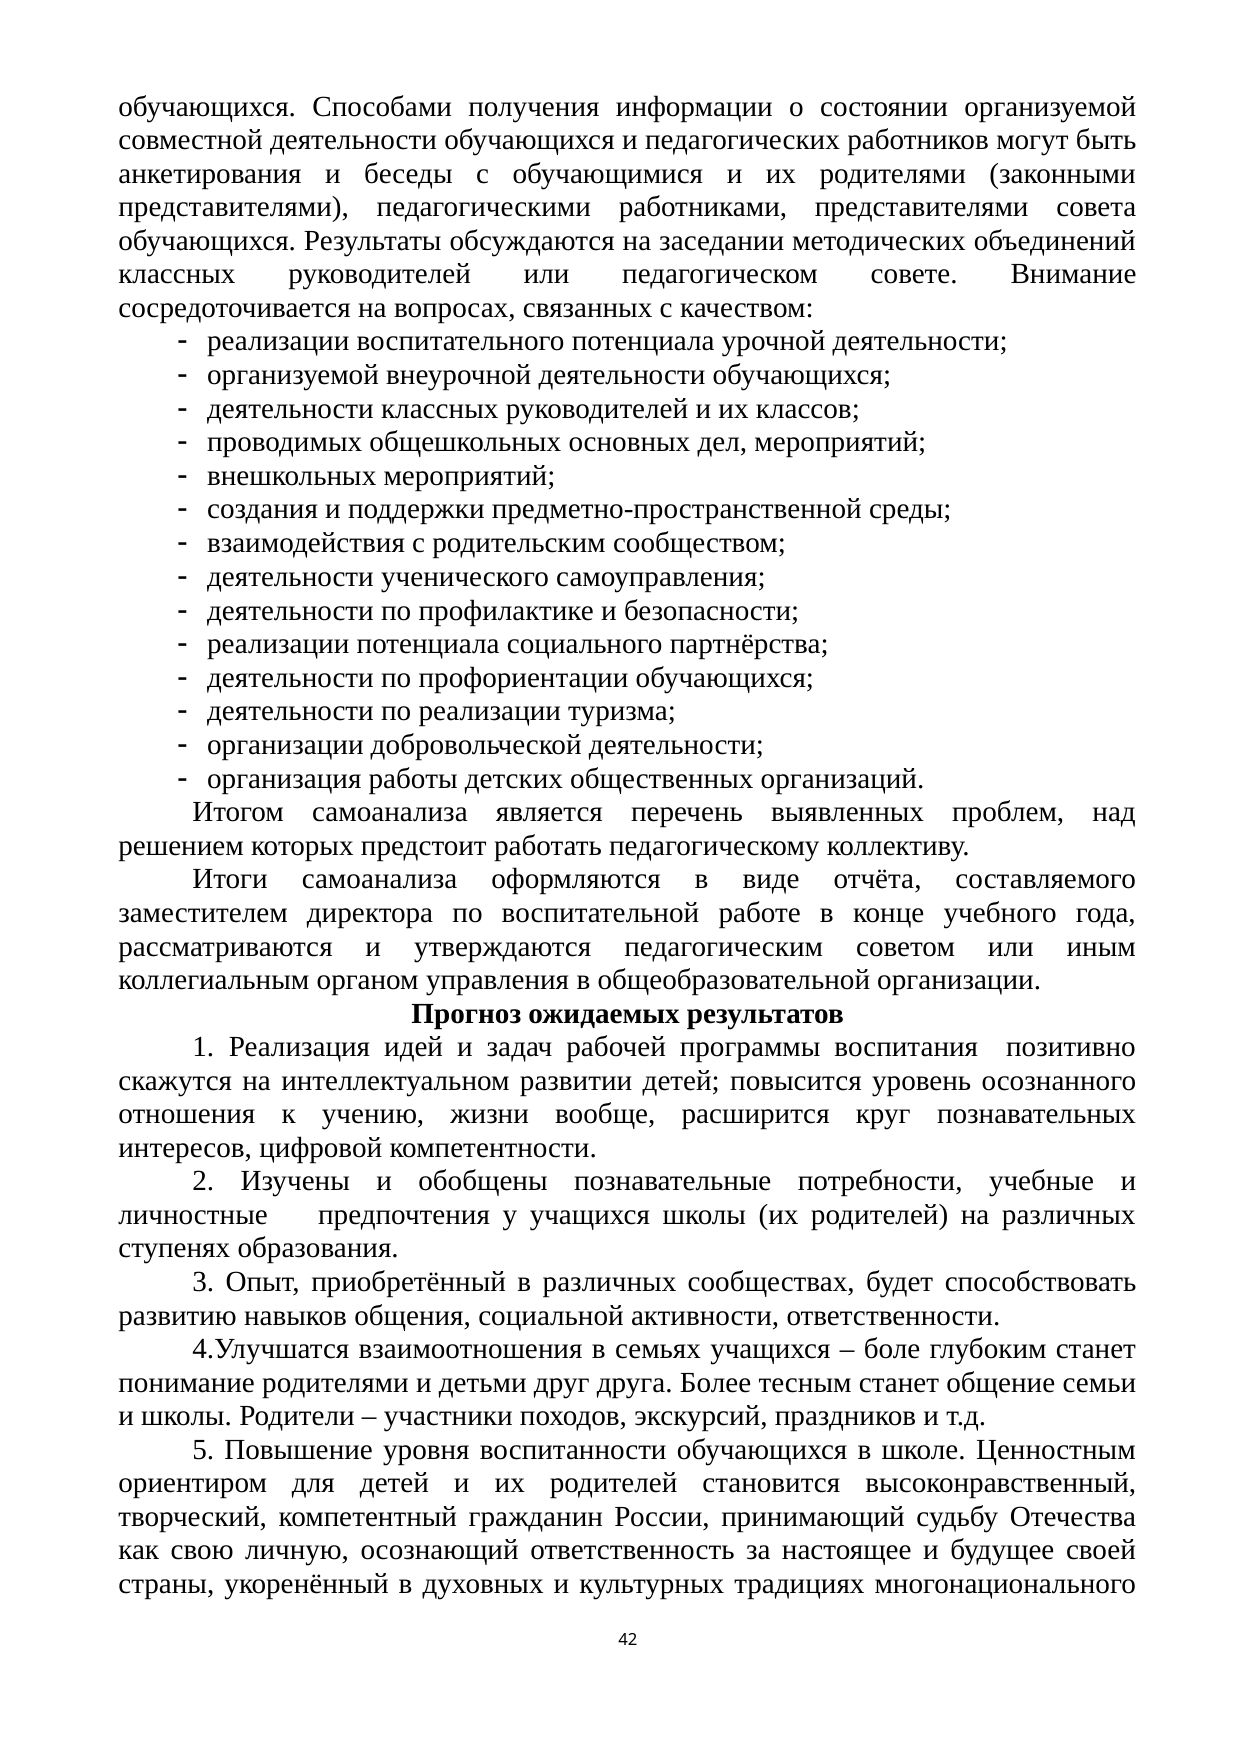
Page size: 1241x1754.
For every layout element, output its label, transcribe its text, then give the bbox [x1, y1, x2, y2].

list деятельности классных руководителей и их классов; [118, 391, 1137, 424]
list организация работы детских общественных организаций. [118, 761, 1137, 794]
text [118, 89, 1137, 323]
text 1. Реализация идей и задач рабочей программы воспитания позитивно скажутся на интеллектуальном развитии детей; повысится уровень осознанного отношения к учению, жизни вообще, расширится круг познавательных интересов, цифровой компетентности. [118, 1029, 1137, 1163]
list проводимых общешкольных основных дел, мероприятий; [118, 424, 1137, 458]
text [118, 1432, 1137, 1599]
list внешкольных мероприятий; [118, 458, 1137, 492]
list деятельности по профориентации обучающихся; [118, 660, 1137, 693]
list деятельности по реализации туризма; [118, 693, 1137, 727]
list взаимодействия с родительским сообществом; [118, 525, 1137, 559]
text Итогом самоанализа является перечень выявленных проблем, над решением которых предстоит работать педагогическому коллективу. [118, 794, 1137, 862]
text 3. Опыт, приобретённый в различных сообществах, будет способствовать развитию навыков общения, социальной активности, ответственности. [118, 1264, 1137, 1331]
list организации добровольческой деятельности; [118, 727, 1137, 761]
list деятельности по профилактике и безопасности; [118, 593, 1137, 626]
list организуемой внеурочной деятельности обучающихся; [118, 357, 1137, 391]
text 4.Улучшатся взаимоотношения в семьях учащихся – боле глубоким станет понимание родителями и детьми друг друга. Более тесным станет общение семьи и школы. Родители – участники походов, экскурсий, праздников и т.д. [118, 1331, 1137, 1432]
list создания и поддержки предметно-пространственной среды; [118, 492, 1137, 525]
text Прогноз ожидаемых результатов [118, 996, 1137, 1029]
text 2. Изучены и обобщены познавательные потребности, учебные и личностные предпочтения у учащихся школы (их родителей) на различных ступенях образования. [118, 1163, 1137, 1264]
list реализации воспитательного потенциала урочной деятельности; [118, 323, 1137, 357]
list деятельности ученического самоуправления; [118, 559, 1137, 593]
text Итоги самоанализа оформляются в виде отчёта, составляемого заместителем директора по воспитательной работе в конце учебного года, рассматриваются и утверждаются педагогическим советом или иным коллегиальным органом управления в общеобразовательной организации. [118, 862, 1137, 996]
list реализации потенциала социального партнёрства; [118, 626, 1137, 660]
